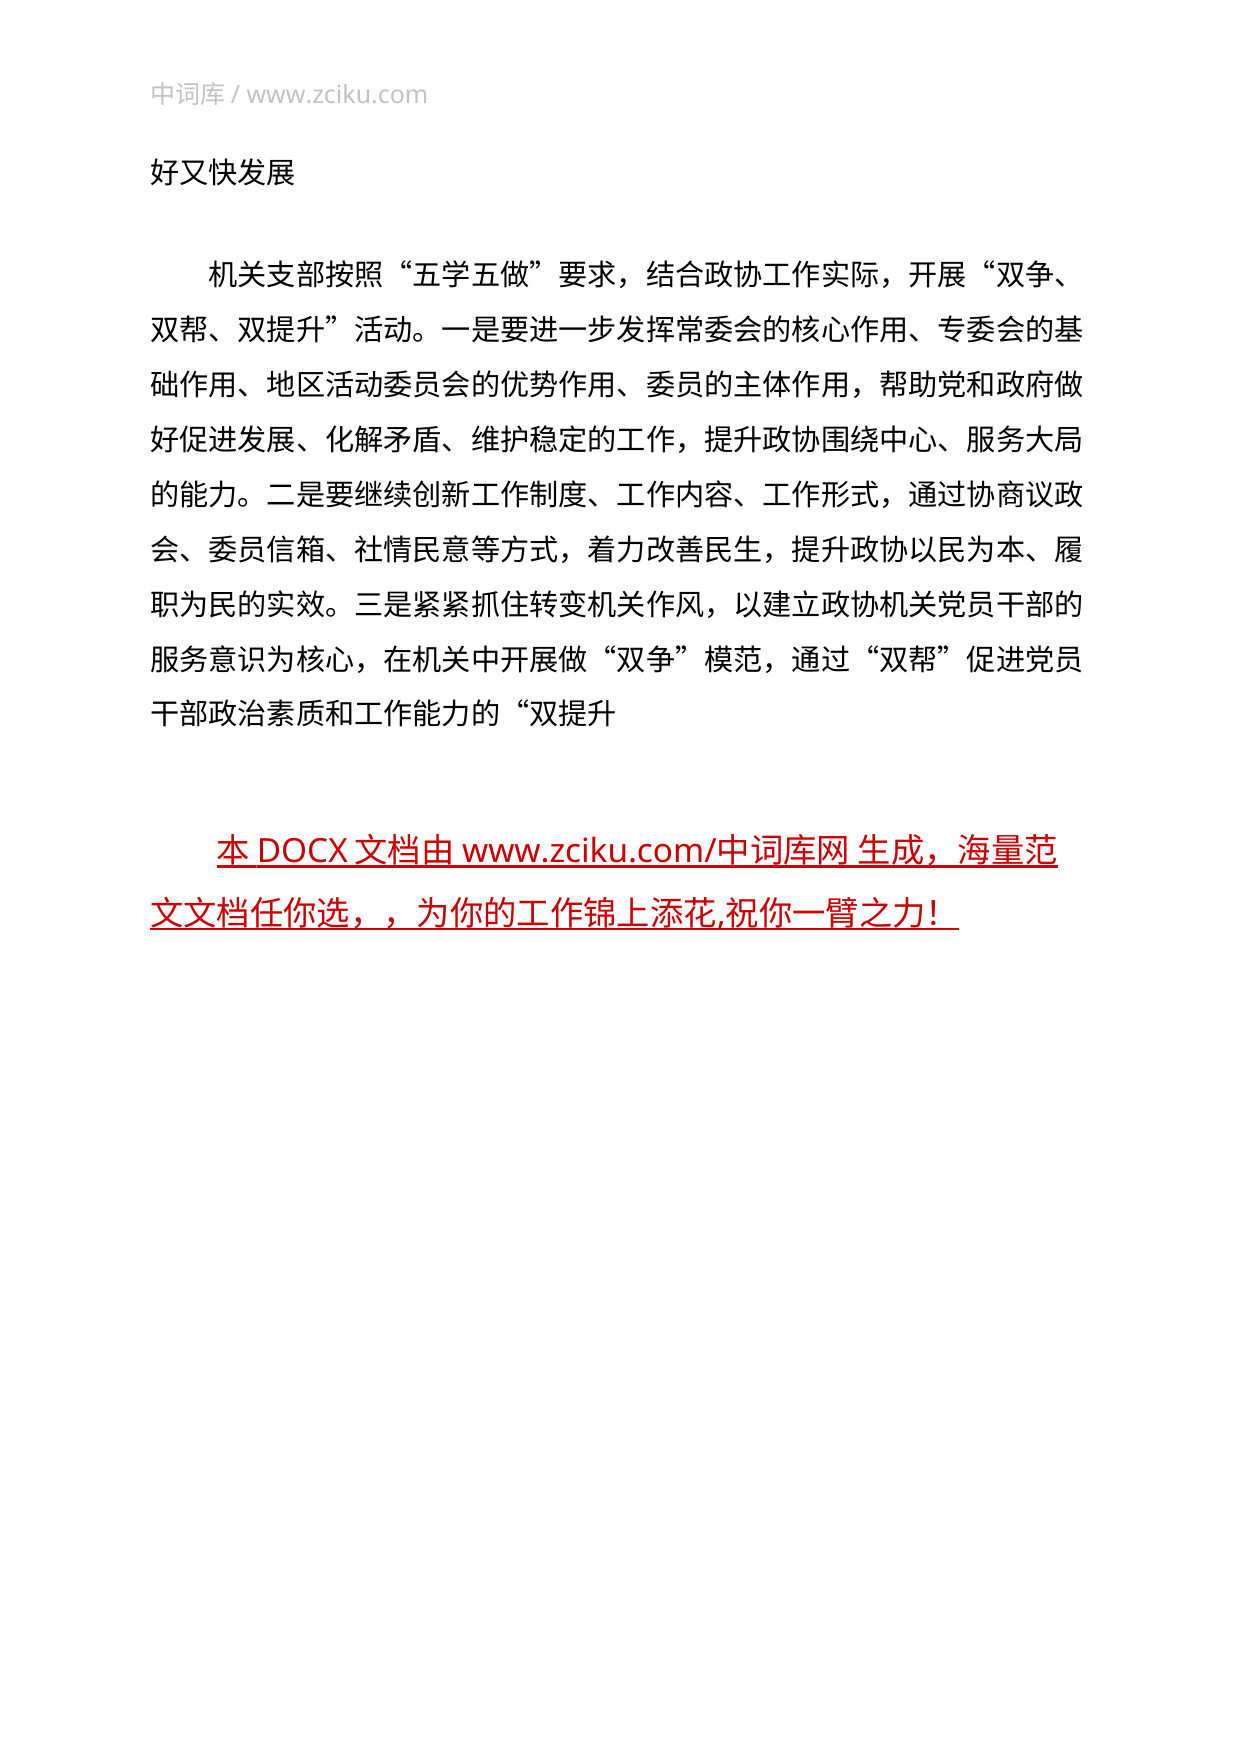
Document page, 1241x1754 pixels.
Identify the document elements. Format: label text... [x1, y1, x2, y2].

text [150, 150, 1090, 192]
text 机关支部按照“五学五做”要求，结合政协工作实际，开展“双争、双帮、双提升”活动。一是要进一步发挥常委会的核心作用、专委会的基础作用、地区活动委员会的优势作用、委员的主体作用，帮助党和政府做好促进发展、化解矛盾、维护稳定的工作，提升政协围绕中心、服务大局的能力。二是要继续创新工作制度、工作内容、工作形式，通过协商议政会、委员信箱、社情民意等方式，着力改善民生，提升政协以民为本、履职为民的实效。三是紧紧抓住转变机关作风，以建立政协机关党员干部的服务意识为核心，在机关中开展做“双争”模范，通过“双帮”促进党员干部政治素质和工作能力的“双提升 [150, 252, 1090, 733]
text 本DOCX文档由 www.zciku.com/中词库网 生成，海量范文文档任你选，，为你的工作锦上添花,祝你一臂之力！ [150, 824, 1090, 935]
